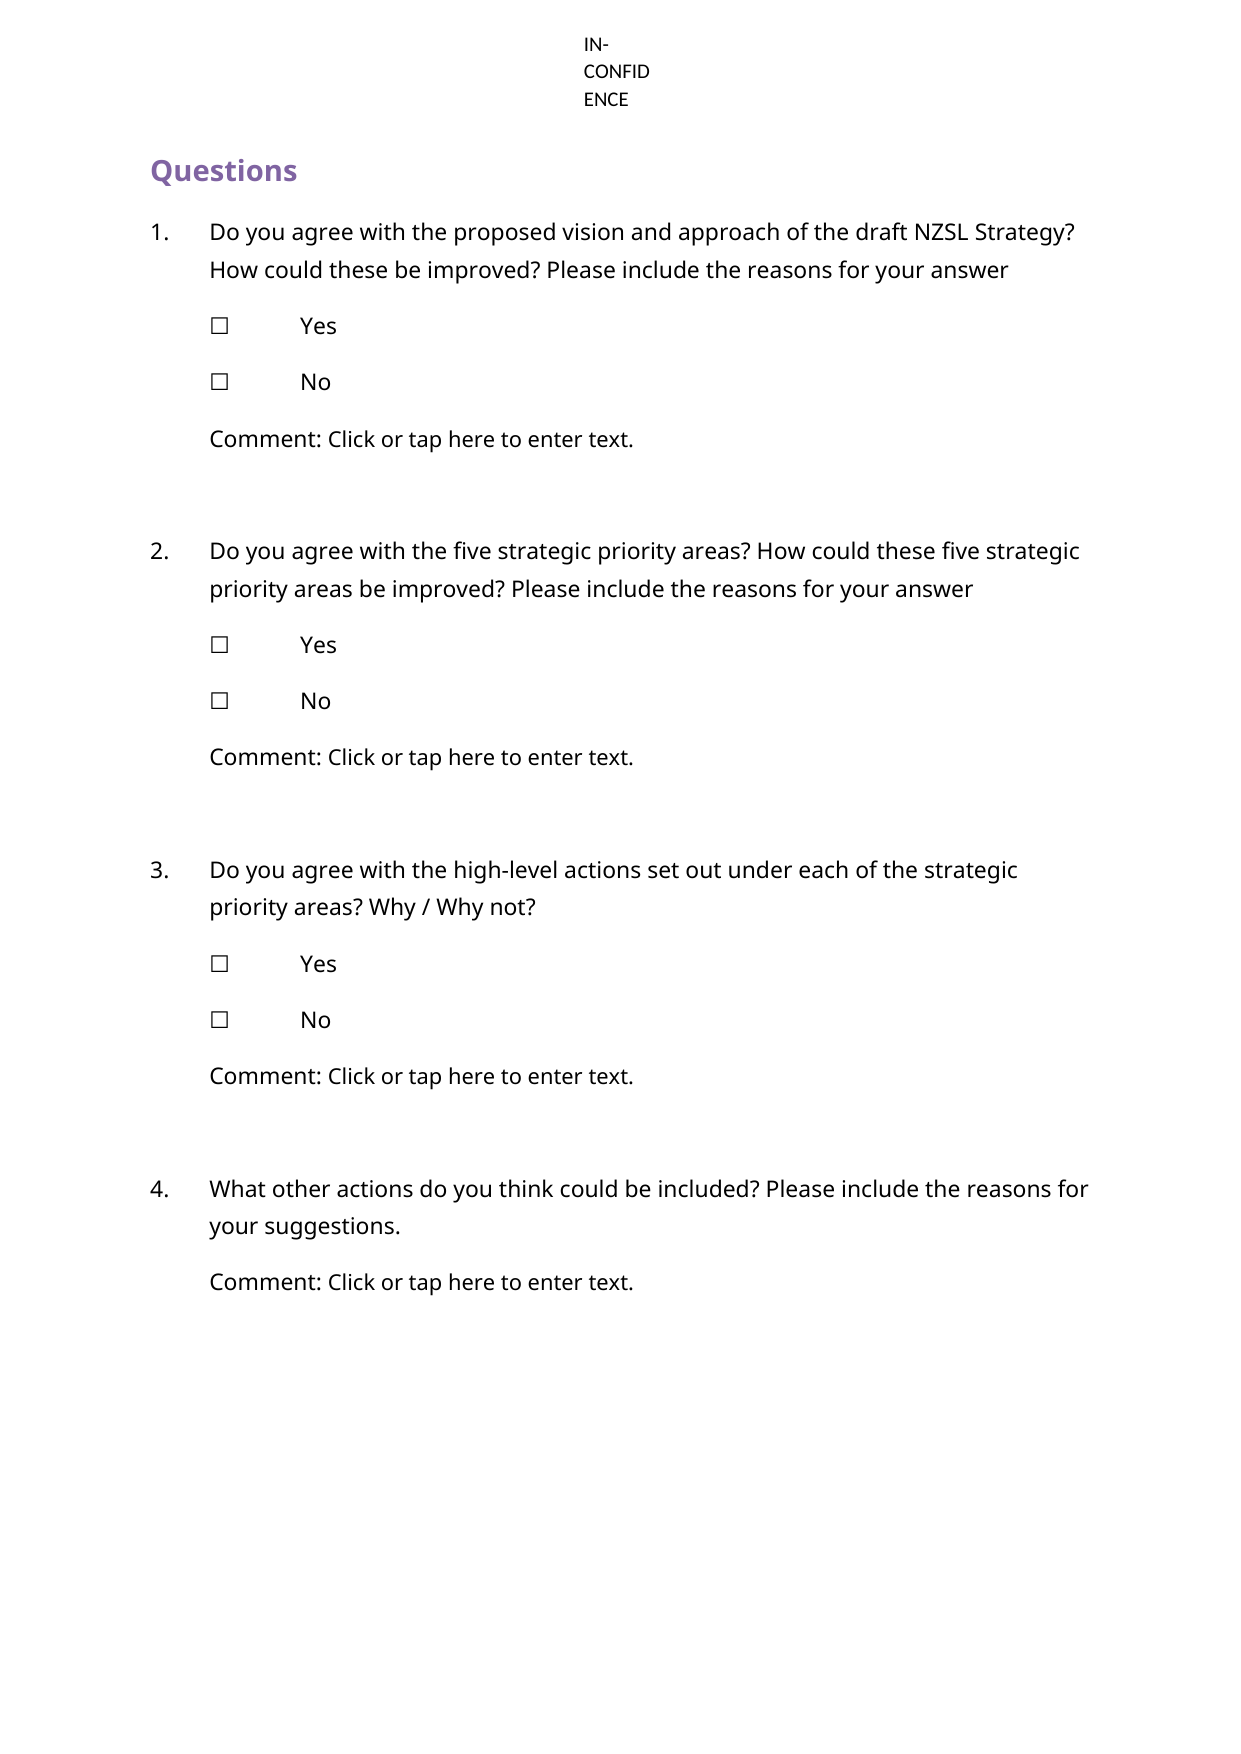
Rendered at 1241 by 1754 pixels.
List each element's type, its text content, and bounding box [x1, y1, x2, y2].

list Comment: [209, 423, 1090, 454]
list No [209, 685, 1090, 716]
list Comment: [209, 741, 1090, 773]
list Do you agree with the five strategic priority areas? How could these five strategic priority areas be improved? Please include the reasons for your answer [150, 535, 1090, 604]
list Do you agree with the proposed vision and approach of the draft NZSL Strategy? How could these be improved? Please include the reasons for your answer [150, 216, 1090, 285]
list No [209, 366, 1090, 398]
list Comment: [209, 1266, 1090, 1298]
list Yes [209, 629, 1090, 660]
list What other actions do you think could be included? Please include the reasons for your suggestions. [150, 1173, 1090, 1241]
list Do you agree with the high-level actions set out under each of the strategic priority areas? Why / Why not? [150, 854, 1090, 923]
list Comment: [209, 1060, 1090, 1091]
list Yes [209, 948, 1090, 979]
list Yes [209, 310, 1090, 341]
subtitle Questions [150, 150, 1090, 190]
list No [209, 1004, 1090, 1035]
